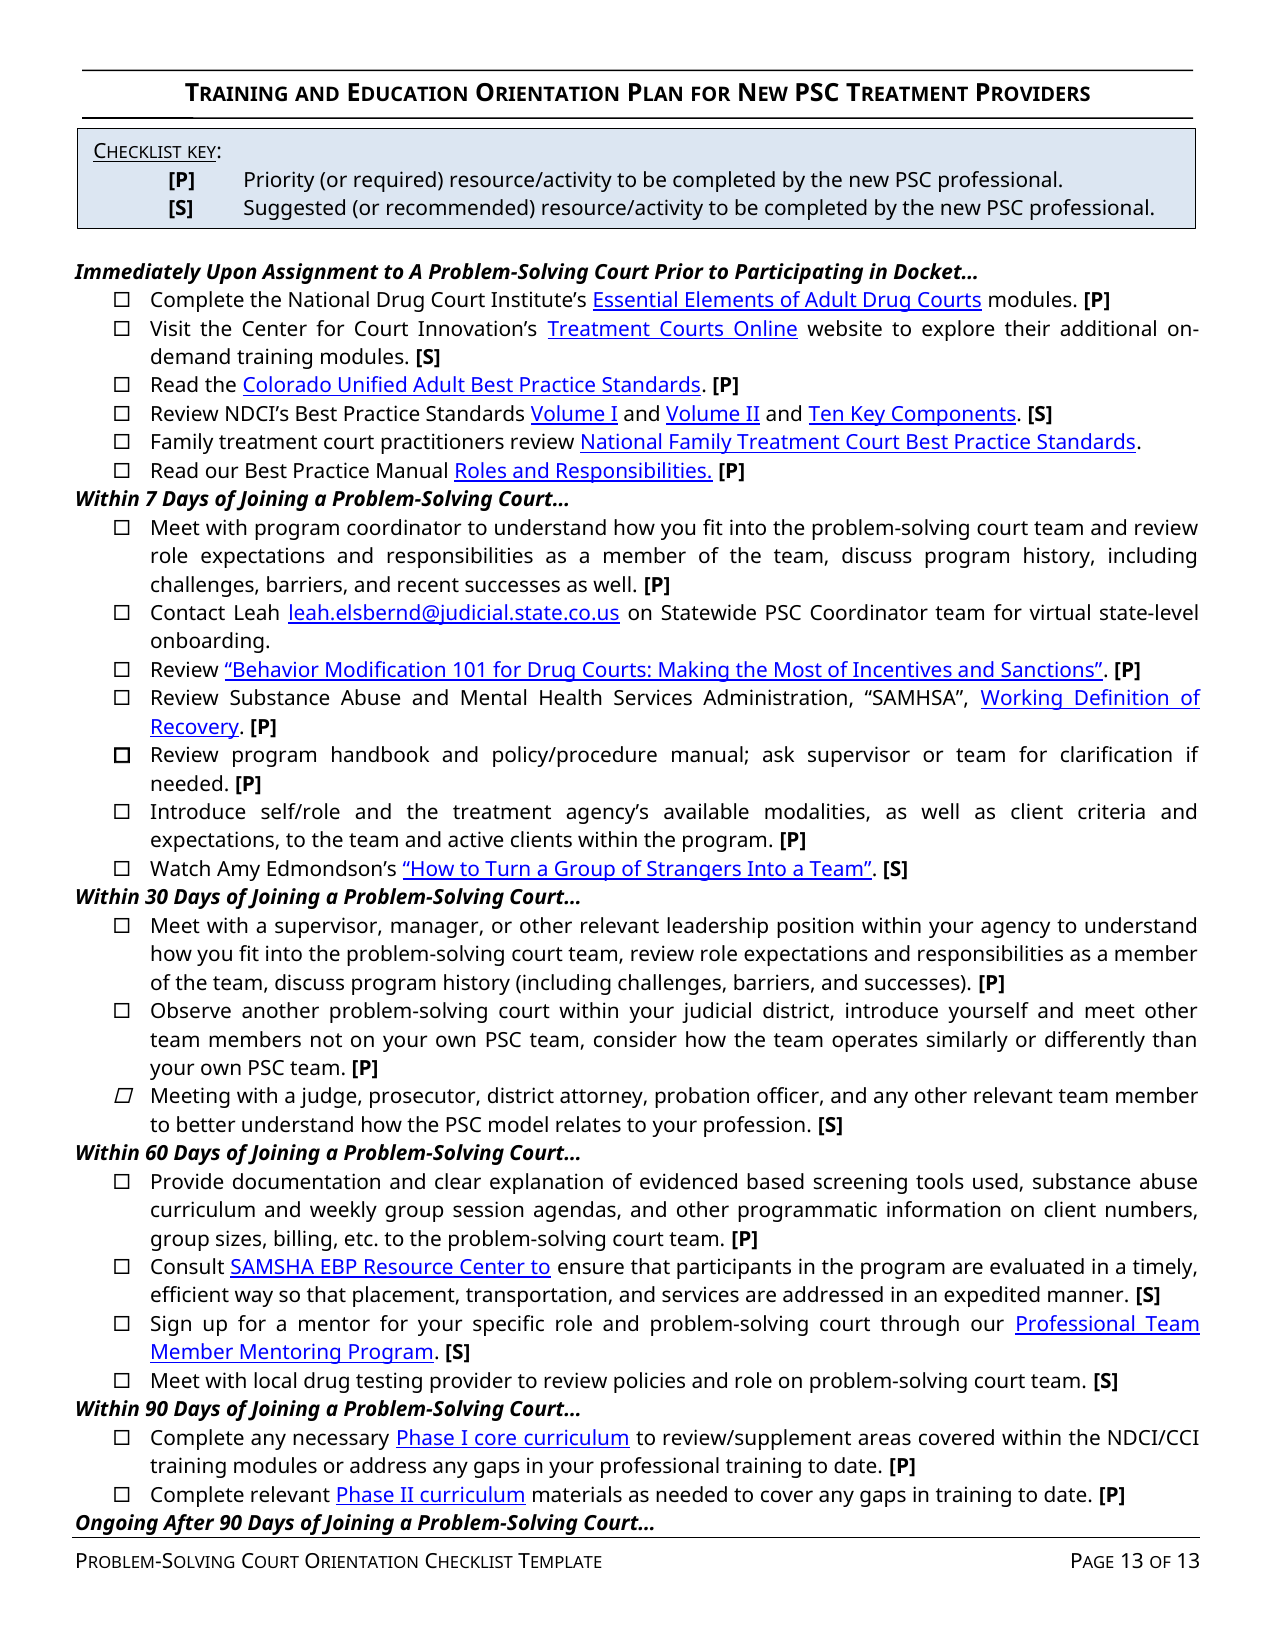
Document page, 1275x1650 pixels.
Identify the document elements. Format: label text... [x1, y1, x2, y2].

list Meeting with a judge, prosecutor, district attorney, probation officer, and any other relevant team member to better understand how the PSC model relates to your profession. [S] [112, 1082, 1200, 1138]
text Within 30 Days of Joining a Problem-Solving Court… [75, 882, 1200, 911]
list Complete relevant Phase II curriculum materials as needed to cover any gaps in training to date. [P] [112, 1480, 1200, 1508]
list Complete any necessary Phase I core curriculum to review/supplement areas covered within the NDCI/CCI training modules or address any gaps in your professional training to date. [P] [112, 1423, 1200, 1480]
list Introduce self/role and the treatment agency’s available modalities, as well as client criteria and expectations, to the team and active clients within the program. [P] [112, 797, 1200, 854]
list Visit the Center for Court Innovation’s Treatment Courts Online website to explore their additional on-demand training modules. [S] [112, 314, 1200, 371]
list Meet with local drug testing provider to review policies and role on problem-solving court team. [S] [112, 1366, 1200, 1394]
list Watch Amy Edmondson’s “How to Turn a Group of Strangers Into a Team”. [S] [112, 854, 1200, 882]
list Review “Behavior Modification 101 for Drug Courts: Making the Most of Incentives and Sanctions”. [P] [112, 655, 1200, 683]
list Review program handbook and policy/procedure manual; ask supervisor or team for clarification if needed. [P] [112, 740, 1200, 797]
list Sign up for a mentor for your specific role and problem-solving court through our Professional Team Member Mentoring Program. [S] [112, 1309, 1200, 1366]
text Immediately Upon Assignment to A Problem-Solving Court Prior to Participating in Docket… [75, 257, 1200, 285]
text Within 7 Days of Joining a Problem-Solving Court… [75, 484, 1200, 513]
list Observe another problem-solving court within your judicial district, introduce yourself and meet other team members not on your own PSC team, consider how the team operates similarly or differently than your own PSC team. [P] [112, 996, 1200, 1082]
list Meet with program coordinator to understand how you fit into the problem-solving court team and review role expectations and responsibilities as a member of the team, discuss program history, including challenges, barriers, and recent successes as well. [P] [112, 513, 1200, 598]
text Within 60 Days of Joining a Problem-Solving Court… [75, 1138, 1200, 1167]
list Complete the National Drug Court Institute’s Essential Elements of Adult Drug Courts modules. [P] [112, 285, 1200, 314]
text Training and Education Orientation Plan for New PSC Treatment Providers [75, 75, 1200, 109]
list Family treatment court practitioners review National Family Treatment Court Best Practice Standards. [112, 427, 1200, 456]
text Ongoing After 90 Days of Joining a Problem-Solving Court… [75, 1508, 1200, 1537]
list Review Substance Abuse and Mental Health Services Administration, “SAMHSA”, Working Definition of Recovery. [P] [112, 683, 1200, 740]
list Provide documentation and clear explanation of evidenced based screening tools used, substance abuse curriculum and weekly group session agendas, and other programmatic information on client numbers, group sizes, billing, etc. to the problem-solving court team. [P] [112, 1167, 1200, 1252]
list Read our Best Practice Manual Roles and Responsibilities. [P] [112, 456, 1200, 484]
list Consult SAMSHA EBP Resource Center to ensure that participants in the program are evaluated in a timely, efficient way so that placement, transportation, and services are addressed in an expedited manner. [S] [112, 1252, 1200, 1309]
list Contact Leah leah.elsbernd@judicial.state.co.us on Statewide PSC Coordinator team for virtual state-level onboarding. [112, 598, 1200, 655]
list Review NDCI’s Best Practice Standards Volume I and Volume II and Ten Key Components. [S] [112, 399, 1200, 427]
text Within 90 Days of Joining a Problem-Solving Court… [75, 1394, 1200, 1423]
list Meet with a supervisor, manager, or other relevant leadership position within your agency to understand how you fit into the problem-solving court team, review role expectations and responsibilities as a member of the team, discuss program history (including challenges, barriers, and successes). [P] [112, 911, 1200, 996]
list Read the Colorado Unified Adult Best Practice Standards. [P] [112, 371, 1200, 399]
